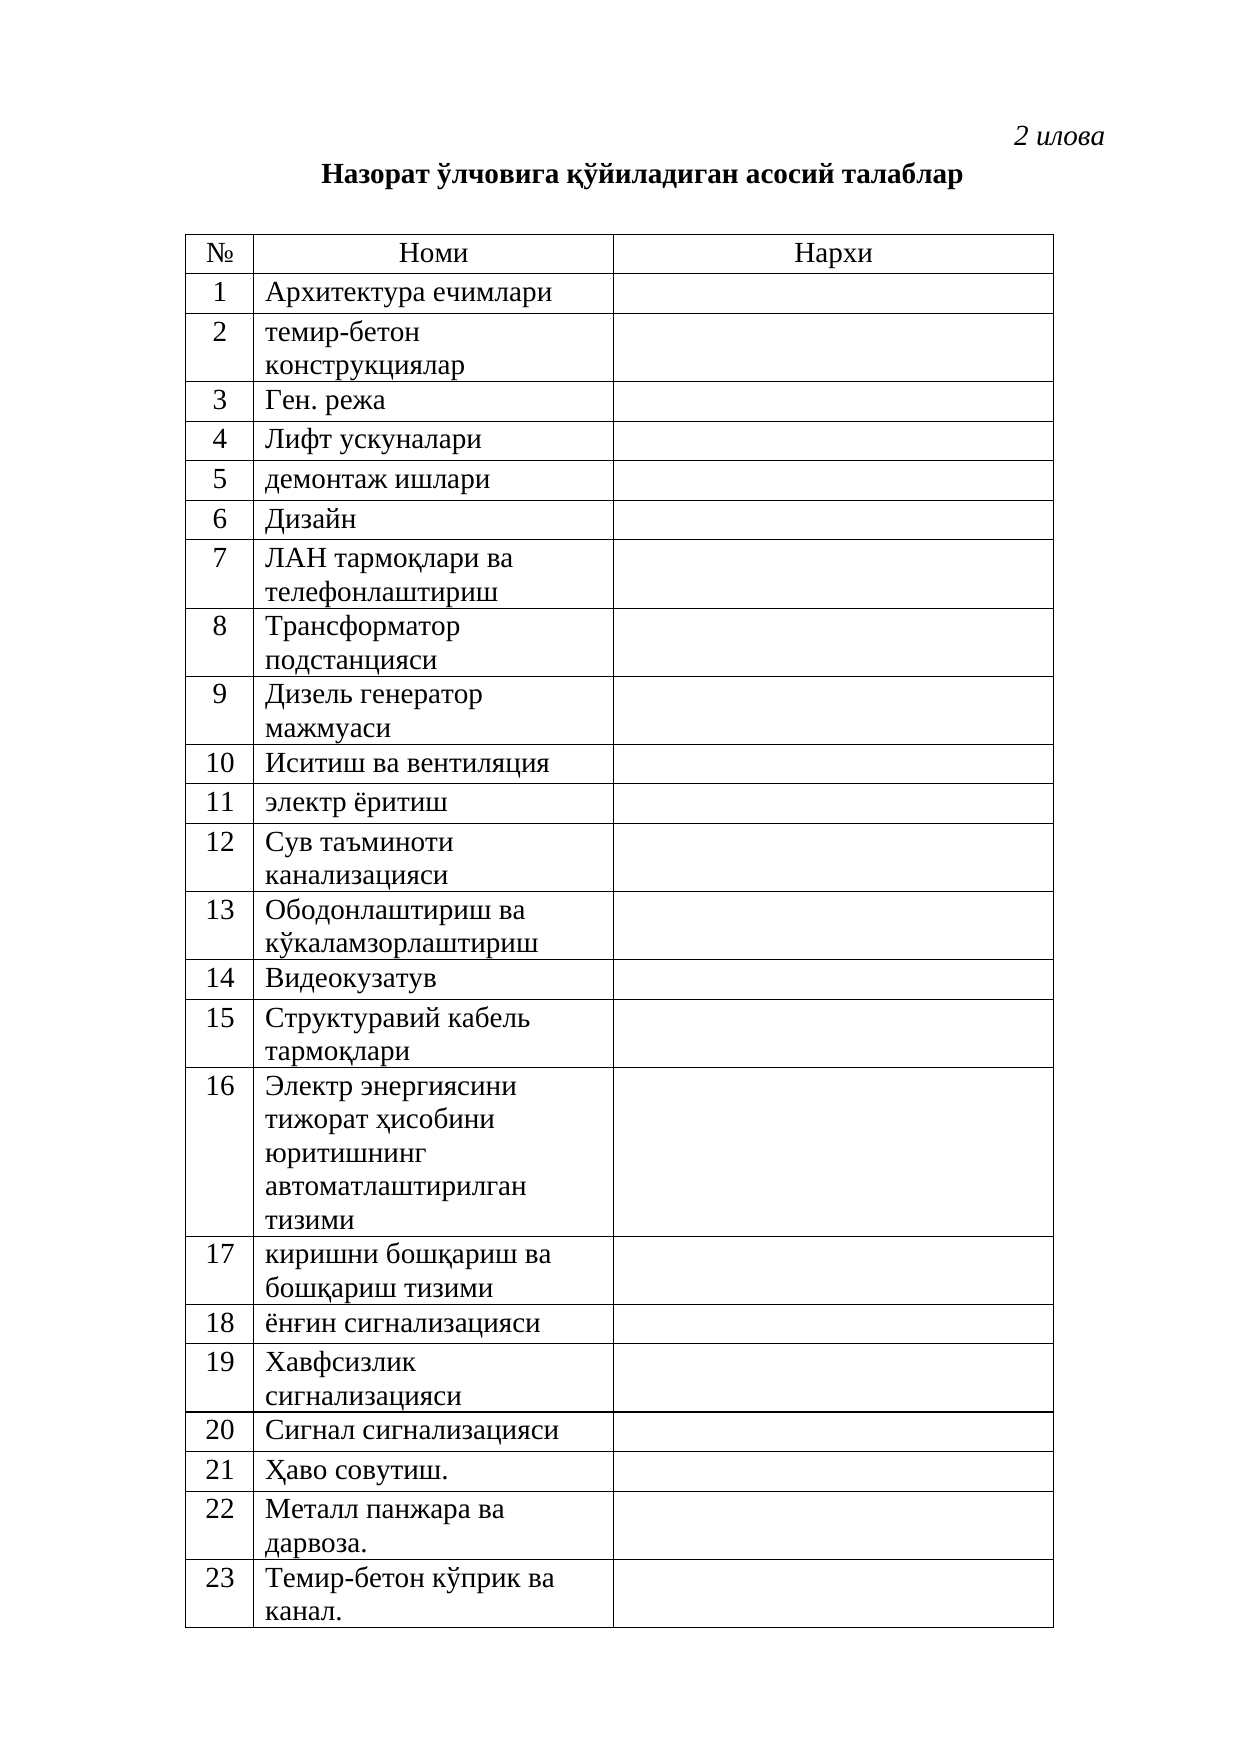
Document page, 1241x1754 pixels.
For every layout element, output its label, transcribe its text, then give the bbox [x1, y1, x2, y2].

table_cell [614, 422, 1053, 460]
table_cell Дизель генератор мажмуаси [254, 677, 613, 744]
table_cell темир-бетон конструкциялар [254, 314, 613, 381]
table_cell [614, 745, 1053, 783]
table_cell ёнғин сигнализацияси [254, 1305, 613, 1343]
table_cell [614, 1344, 1053, 1411]
table_header Нархи [614, 235, 1053, 273]
table_cell [614, 1452, 1053, 1491]
table_cell Ободонлаштириш ва кўкаламзорлаштириш [254, 892, 613, 959]
table_cell 13 [186, 892, 253, 959]
table_cell Иситиш ва вентиляция [254, 745, 613, 783]
table_cell 23 [186, 1560, 253, 1627]
table_cell Темир-бетон кўприк ва канал. [254, 1560, 613, 1627]
table_cell 18 [186, 1305, 253, 1343]
table_cell Дизайн [254, 501, 613, 539]
table_cell [614, 1560, 1053, 1627]
table_cell [614, 784, 1053, 823]
table_cell 10 [186, 745, 253, 783]
table_cell 2 [186, 314, 253, 381]
table_cell 19 [186, 1344, 253, 1411]
list Назорат ўлчовига қўйиладиган асосий талаблар [177, 157, 1107, 190]
table_cell Видеокузатув [254, 960, 613, 999]
table_cell ЛАН тармоқлари ва телефонлаштириш [254, 540, 613, 607]
table_cell Сигнал сигнализацияси [254, 1413, 613, 1451]
table_cell 7 [186, 540, 253, 607]
table_cell 1 [186, 274, 253, 313]
table_cell демонтаж ишлари [254, 461, 613, 500]
table_cell [614, 461, 1053, 500]
table_cell 17 [186, 1237, 253, 1304]
table_cell [614, 677, 1053, 744]
table_cell Структуравий кабель тармоқлари [254, 1000, 613, 1067]
table_cell 4 [186, 422, 253, 460]
table_cell Архитектура ечимлари [254, 274, 613, 313]
table_cell [614, 1305, 1053, 1343]
table_cell 20 [186, 1413, 253, 1451]
table_cell Ген. режа [254, 382, 613, 421]
table_cell [614, 609, 1053, 676]
table_cell Металл панжара ва дарвоза. [254, 1492, 613, 1559]
table_cell [614, 540, 1053, 607]
table_cell [614, 1492, 1053, 1559]
table_cell 14 [186, 960, 253, 999]
table_cell 5 [186, 461, 253, 500]
list 2 илова [177, 118, 1107, 152]
table_cell 6 [186, 501, 253, 539]
table_cell [614, 382, 1053, 421]
table_cell [614, 1068, 1053, 1236]
table_cell [614, 824, 1053, 891]
table_cell [614, 274, 1053, 313]
table_cell 11 [186, 784, 253, 823]
table_cell [614, 501, 1053, 539]
table_cell 21 [186, 1452, 253, 1491]
table_cell Электр энергиясини тижорат ҳисобини юритишнинг автоматлаштирилган тизими [254, 1068, 613, 1236]
table_header № [186, 235, 253, 273]
table_cell [614, 1413, 1053, 1451]
table_cell [614, 960, 1053, 999]
table_cell 12 [186, 824, 253, 891]
table_cell 16 [186, 1068, 253, 1236]
table_cell [614, 314, 1053, 381]
table_cell Сув таъминоти канализацияси [254, 824, 613, 891]
table_header Номи [254, 235, 613, 273]
table_cell 15 [186, 1000, 253, 1067]
table_cell [614, 1000, 1053, 1067]
table_cell 8 [186, 609, 253, 676]
table_cell 3 [186, 382, 253, 421]
table_cell электр ёритиш [254, 784, 613, 823]
table_cell [614, 1237, 1053, 1304]
table_cell Трансформатор подстанцияси [254, 609, 613, 676]
table_cell киришни бошқариш ва бошқариш тизими [254, 1237, 613, 1304]
table_cell 22 [186, 1492, 253, 1559]
table_cell 9 [186, 677, 253, 744]
table_cell Лифт ускуналари [254, 422, 613, 460]
table_cell Ҳаво совутиш. [254, 1452, 613, 1491]
table_cell [614, 892, 1053, 959]
table_cell Хавфсизлик сигнализацияси [254, 1344, 613, 1411]
